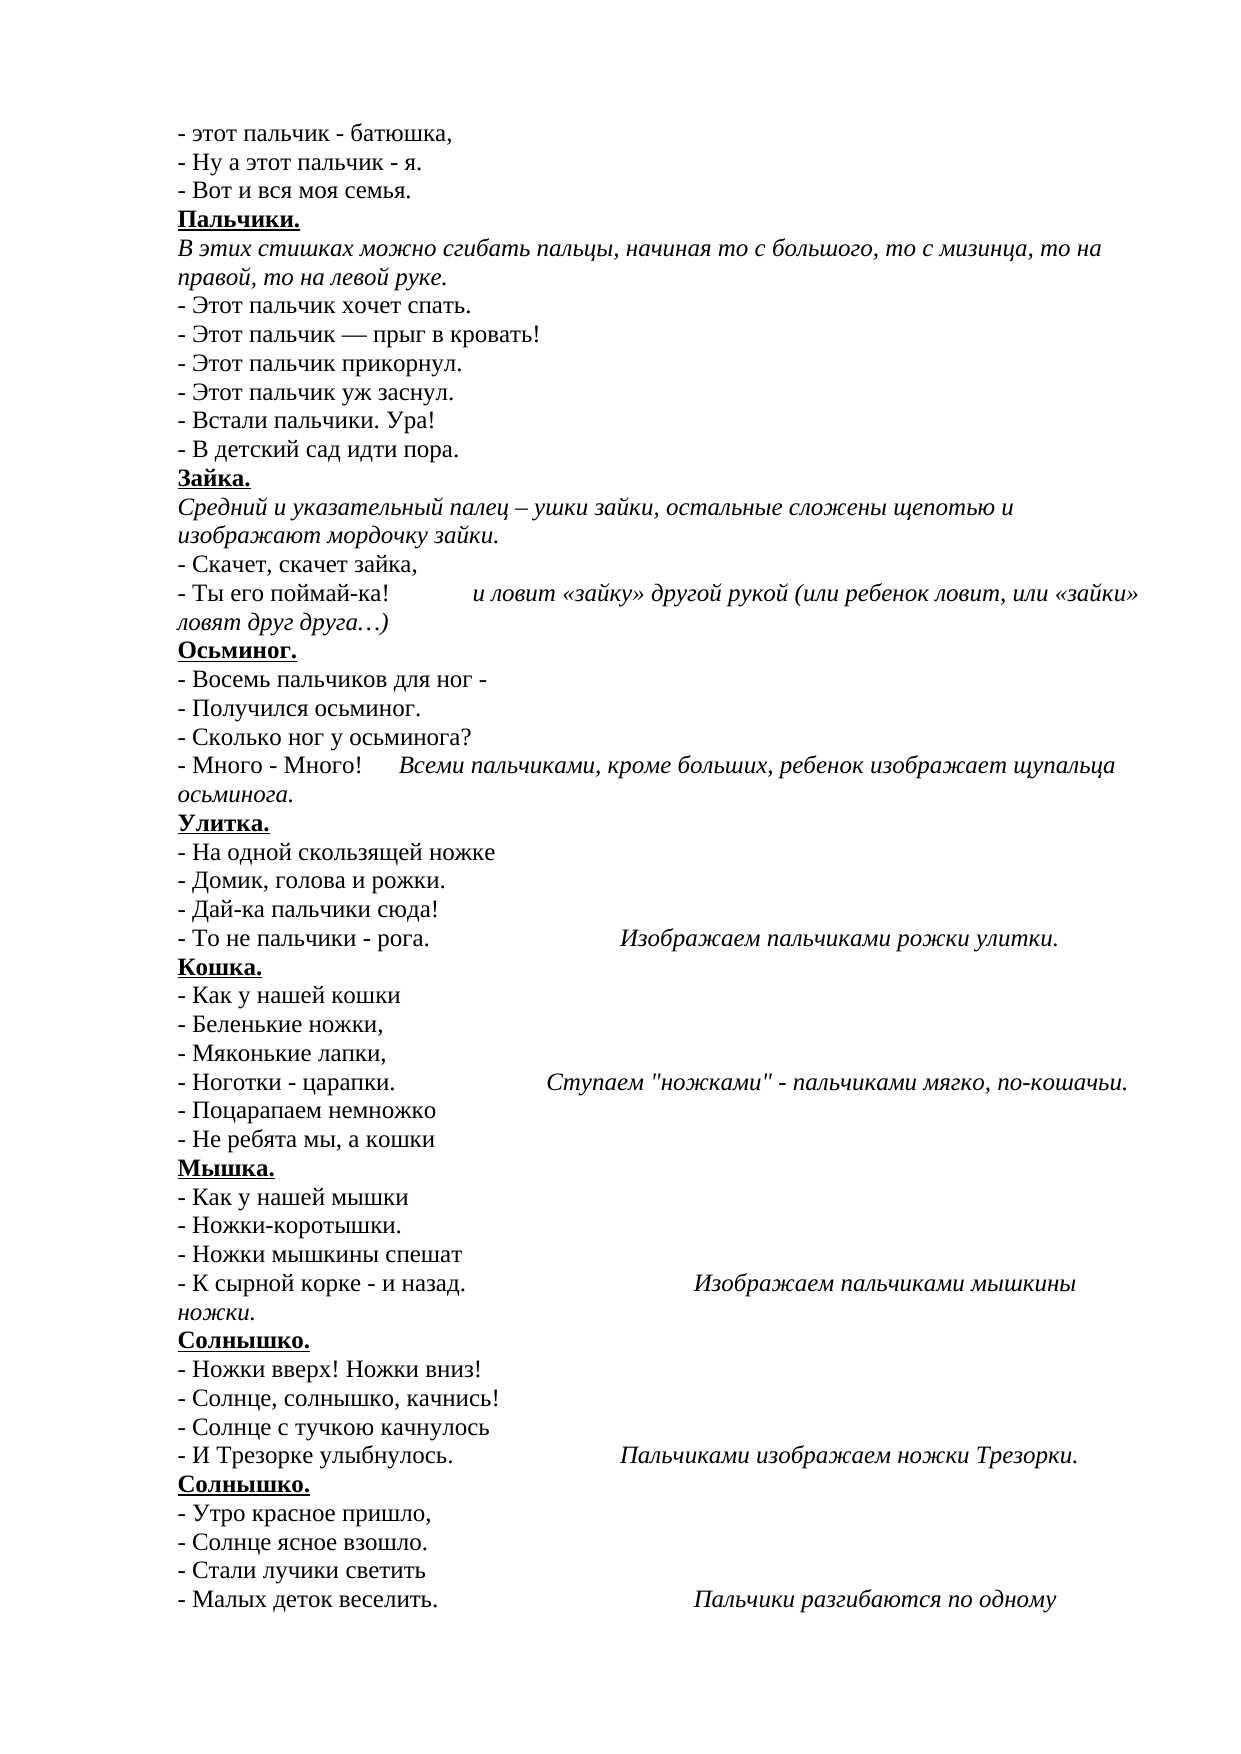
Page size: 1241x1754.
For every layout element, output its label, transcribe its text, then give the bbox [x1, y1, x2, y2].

text Осьминог. [177, 636, 1152, 664]
text - Вот и вся моя семья. [177, 176, 1152, 204]
text - Солнце ясное взошло. [177, 1527, 1152, 1556]
text - Солнце с тучкою качнулось [177, 1412, 1152, 1441]
text Солнышко. [177, 1469, 1152, 1498]
text - И Трезорке улыбнулось. Пальчиками изображаем ножки Трезорки. [177, 1441, 1152, 1469]
text - Как у нашей кошки [177, 981, 1152, 1009]
text - Получился осьминог. [177, 693, 1152, 722]
text Зайка. [177, 463, 1152, 492]
text Солнышко. [177, 1326, 1152, 1354]
text - Этот пальчик прикорнул. [177, 348, 1152, 377]
text - этот пальчик - батюшка, [177, 118, 1152, 147]
text - Утро красное пришло, [177, 1498, 1152, 1527]
text - То не пальчики - рога. Изображаем пальчиками рожки улитки. [177, 923, 1152, 952]
text В этих стишках можно сгибать пальцы, начиная то с большого, то с мизинца, то на правой, то на левой руке. [177, 233, 1152, 291]
text - Ножки вверх! Ножки вниз! [177, 1354, 1152, 1383]
text - Сколько ног у осьминога? [177, 722, 1152, 751]
text Мышка. [177, 1153, 1152, 1182]
text Улитка. [177, 808, 1152, 837]
text - Беленькие ножки, [177, 1009, 1152, 1038]
text - Ты его поймай-ка! и ловит «зайку» другой рукой (или ребенок ловит, или «зайки» ловят друг друга…) [177, 578, 1152, 636]
text - На одной скользящей ножке [177, 837, 1152, 866]
text - Много - Много! Всеми пальчиками, кроме больших, ребенок изображает щупальца осьминога. [177, 751, 1152, 808]
text - Поцарапаем немножко [177, 1096, 1152, 1124]
text - Восемь пальчиков для ног - [177, 664, 1152, 693]
text Кошка. [177, 952, 1152, 981]
text - Ножки мышкины спешат [177, 1239, 1152, 1268]
text - Мяконькие лапки, [177, 1038, 1152, 1067]
text - Скачет, скачет зайка, [177, 549, 1152, 578]
text - Дай-ка пальчики сюда! [177, 894, 1152, 923]
text - Солнце, солнышко, качнись! [177, 1383, 1152, 1412]
text - В детский сад идти пора. [177, 434, 1152, 463]
text - Ну а этот пальчик - я. [177, 147, 1152, 176]
text - Этот пальчик уж заснул. [177, 377, 1152, 406]
text - Не ребята мы, а кошки [177, 1124, 1152, 1153]
text - Ноготки - царапки. Ступаем "ножками" - пальчиками мягко, по-кошачьи. [177, 1067, 1152, 1096]
text Средний и указательный палец – ушки зайки, остальные сложены щепотью и изображают мордочку зайки. [177, 492, 1152, 549]
text - Этот пальчик хочет спать. [177, 291, 1152, 319]
text - Домик, голова и рожки. [177, 866, 1152, 894]
text - Ножки-коротышки. [177, 1211, 1152, 1239]
text - Стали лучики светить [177, 1556, 1152, 1584]
text - Этот пальчик — прыг в кровать! [177, 319, 1152, 348]
text - К сырной корке - и назад. Изображаем пальчиками мышкины ножки. [177, 1268, 1152, 1326]
text Пальчики. [177, 204, 1152, 233]
text - Встали пальчики. Ура! [177, 406, 1152, 434]
text - Малых деток веселить. Пальчики разгибаются по одному [177, 1584, 1152, 1613]
text - Как у нашей мышки [177, 1182, 1152, 1211]
